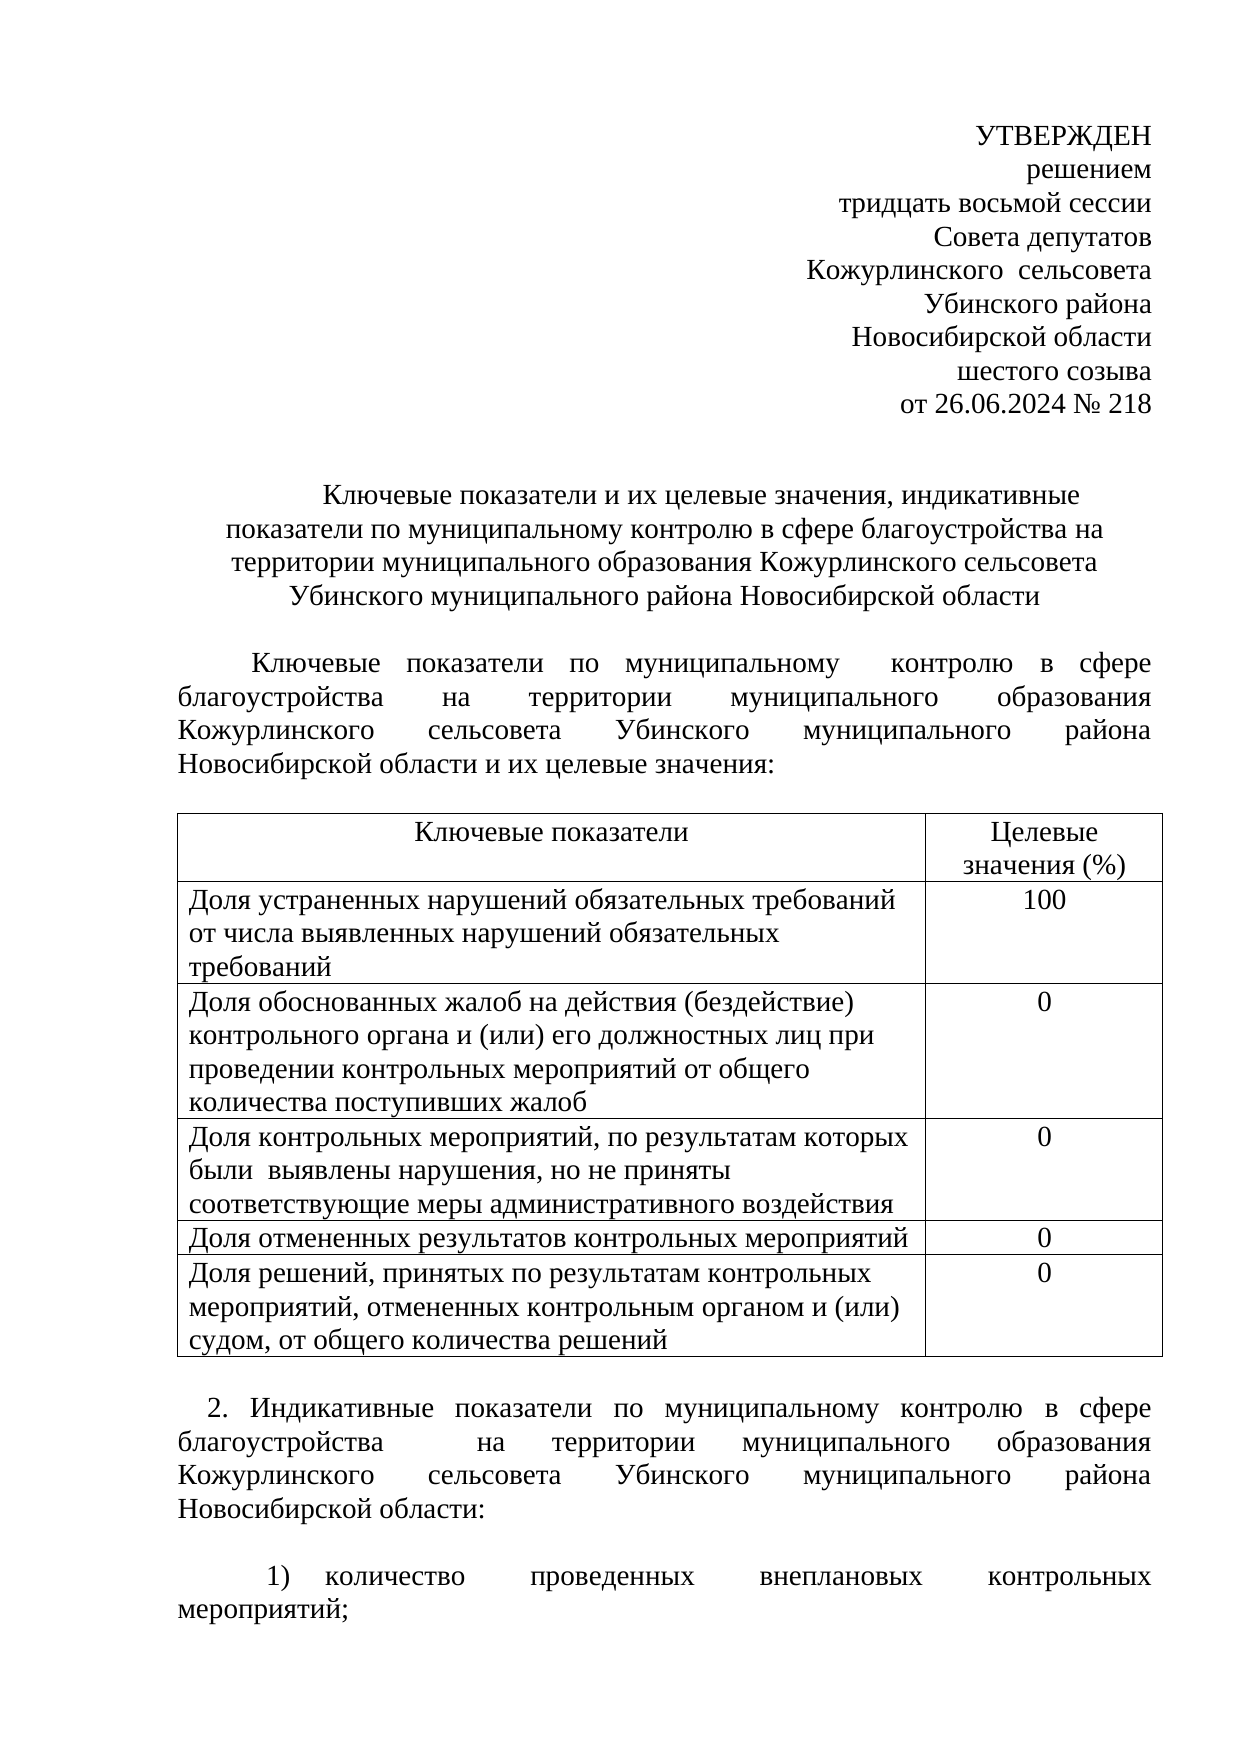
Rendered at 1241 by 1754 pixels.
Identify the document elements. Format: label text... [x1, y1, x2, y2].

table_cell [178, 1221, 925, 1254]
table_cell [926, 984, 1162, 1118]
text 2. Индикативные показатели по муниципальному контролю в сфере благоустройства на территории муниципального образования Кожурлинского сельсовета Убинского муниципального района Новосибирской области: [177, 1390, 1152, 1524]
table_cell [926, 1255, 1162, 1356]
text УТВЕРЖДЕН [768, 118, 1152, 152]
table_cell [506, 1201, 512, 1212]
text Ключевые показатели по муниципальному контролю в сфере благоустройства на территории муниципального образования Кожурлинского сельсовета Убинского муниципального района Новосибирской области и их целевые значения: [177, 645, 1152, 779]
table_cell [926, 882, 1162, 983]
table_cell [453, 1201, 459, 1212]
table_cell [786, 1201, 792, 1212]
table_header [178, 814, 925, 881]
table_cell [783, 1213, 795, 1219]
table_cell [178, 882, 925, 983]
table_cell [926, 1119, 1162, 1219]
text тридцать восьмой сессии Совета депутатов Кожурлинского сельсовета Убинского района Новосибирской области шестого созыва [768, 185, 1152, 386]
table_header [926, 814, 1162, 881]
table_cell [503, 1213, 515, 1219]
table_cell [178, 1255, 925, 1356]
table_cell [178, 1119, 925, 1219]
text Ключевые показатели и их целевые значения, индикативные показатели по муниципальному контролю в сфере благоустройства на территории муниципального образования Кожурлинского сельсовета Убинского муниципального района Новосибирской области [177, 477, 1152, 612]
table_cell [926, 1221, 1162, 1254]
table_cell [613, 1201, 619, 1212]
text решением [768, 152, 1152, 185]
text от 26.06.2024 № 218 [768, 386, 1152, 420]
list количество проведенных внеплановых контрольных мероприятий; [177, 1558, 1152, 1625]
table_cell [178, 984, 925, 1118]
